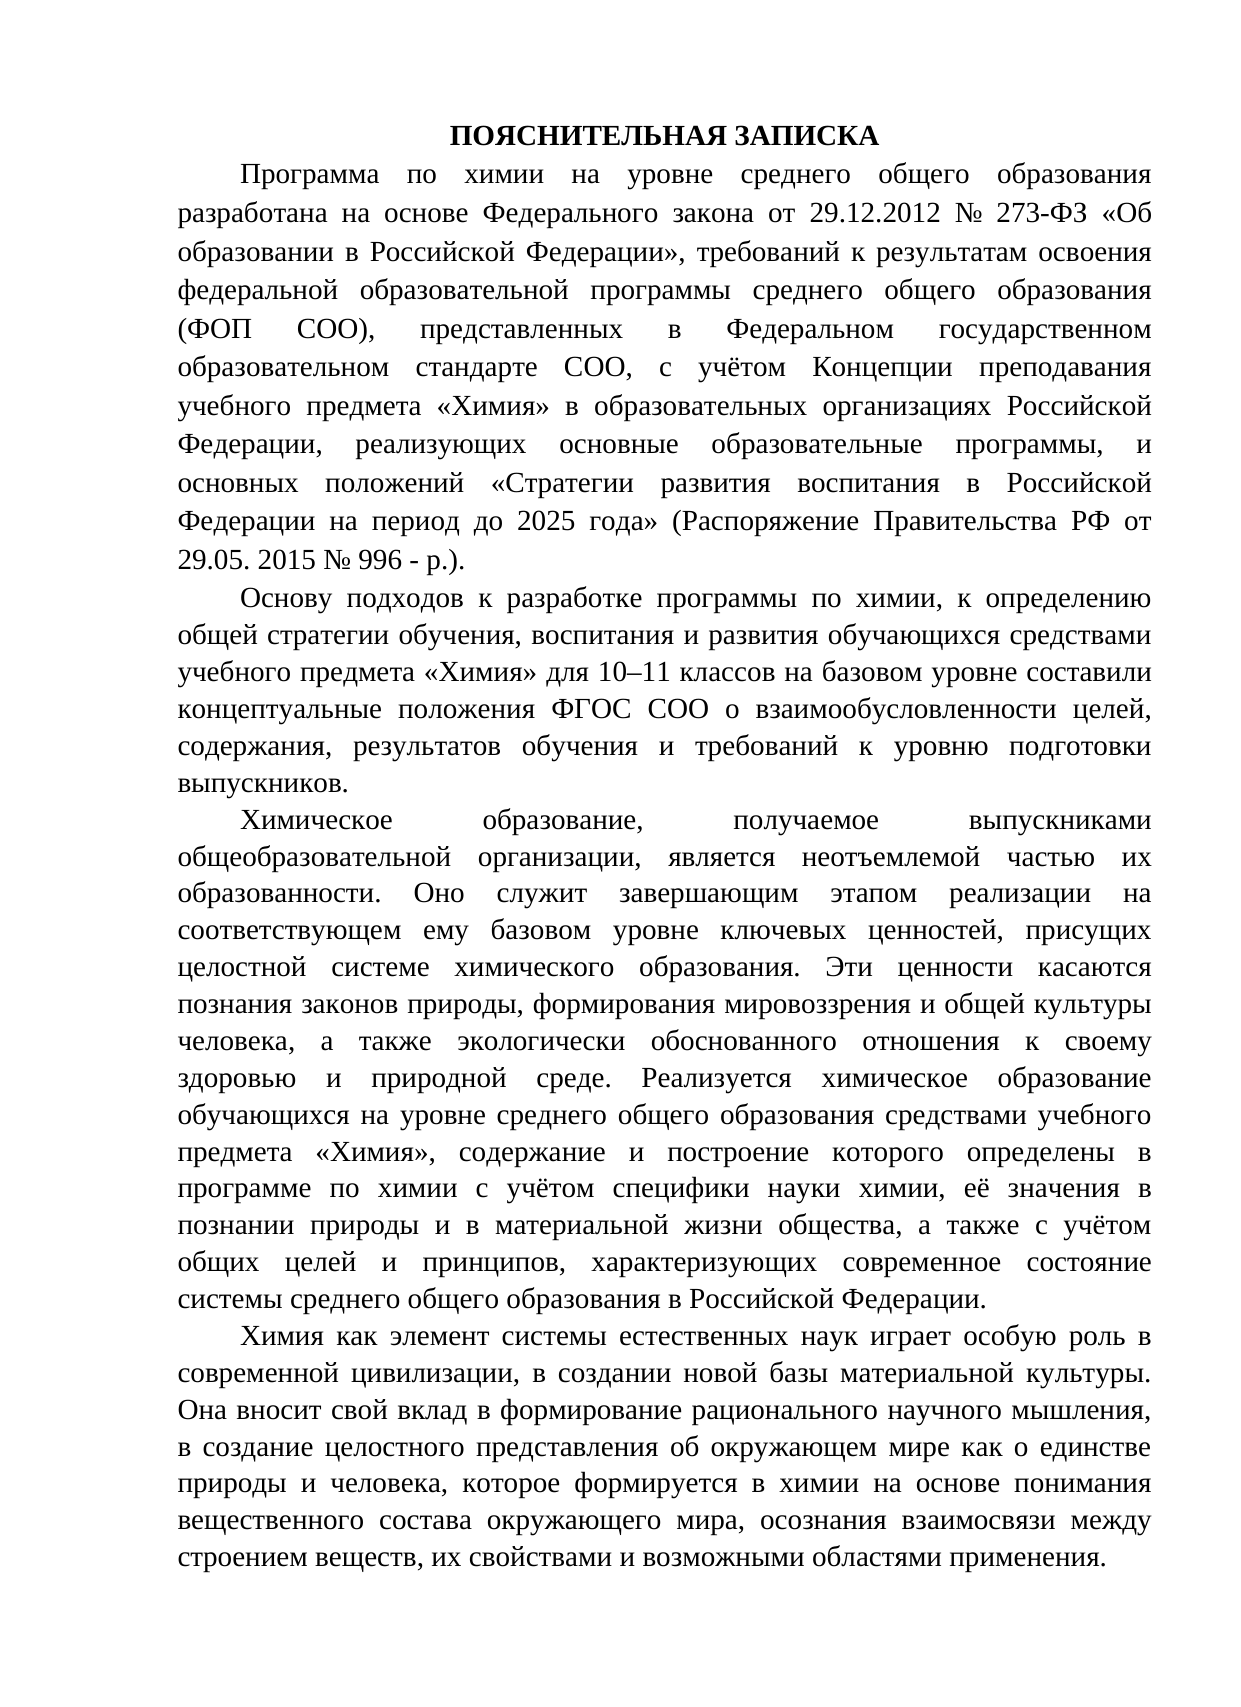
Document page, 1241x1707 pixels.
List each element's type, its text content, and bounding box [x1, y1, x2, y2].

text ПОЯСНИТЕЛЬНАЯ ЗАПИСКА [177, 118, 1152, 152]
text Химия как элемент системы естественных наук играет особую роль в современной цивилизации, в создании новой базы материальной культуры. Она вносит свой вклад в формирование рационального научного мышления, в создание целостного представления об окружающем мире как о единстве природы и человека, которое формируется в химии на основе понимания вещественного состава окружающего мира, осознания взаимосвязи между строением веществ, их свойствами и возможными областями применения. [177, 1318, 1152, 1573]
text Химическое образование, получаемое выпускниками общеобразовательной организации, является неотъемлемой частью их образованности. Оно служит завершающим этапом реализации на соответствующем ему базовом уровне ключевых ценностей, присущих целостной системе химического образования. Эти ценности касаются познания законов природы, формирования мировоззрения и общей культуры человека, а также экологически обоснованного отношения к своему здоровью и природной среде. Реализуется химическое образование обучающихся на уровне среднего общего образования средствами учебного предмета «Химия», содержание и построение которого определены в программе по химии с учётом специфики науки химии, её значения в познании природы и в материальной жизни общества, а также с учётом общих целей и принципов, характеризующих современное состояние системы среднего общего образования в Российской Федерации. [177, 802, 1152, 1315]
text Программа по химии на уровне среднего общего образования разработана на основе Федерального закона от 29.12.2012 № 273-ФЗ «Об образовании в Российской Федерации», требований к результатам освоения федеральной образовательной программы среднего общего образования (ФОП СОО), представленных в Федеральном государственном образовательном стандарте СОО, с учётом Концепции преподавания учебного предмета «Химия» в образовательных организациях Российской Федерации, реализующих основные образовательные программы, и основных положений «Стратегии развития воспитания в Российской Федерации на период до 2025 года» (Распоряжение Правительства РФ от 29.05. 2015 № 996 - р.). [177, 157, 1152, 576]
text Основу подходов к разработке программы по химии, к определению общей стратегии обучения, воспитания и развития обучающихся средствами учебного предмета «Химия» для 10–11 классов на базовом уровне составили концептуальные положения ФГОС СОО о взаимообусловленности целей, содержания, результатов обучения и требований к уровню подготовки выпускников. [177, 581, 1152, 798]
